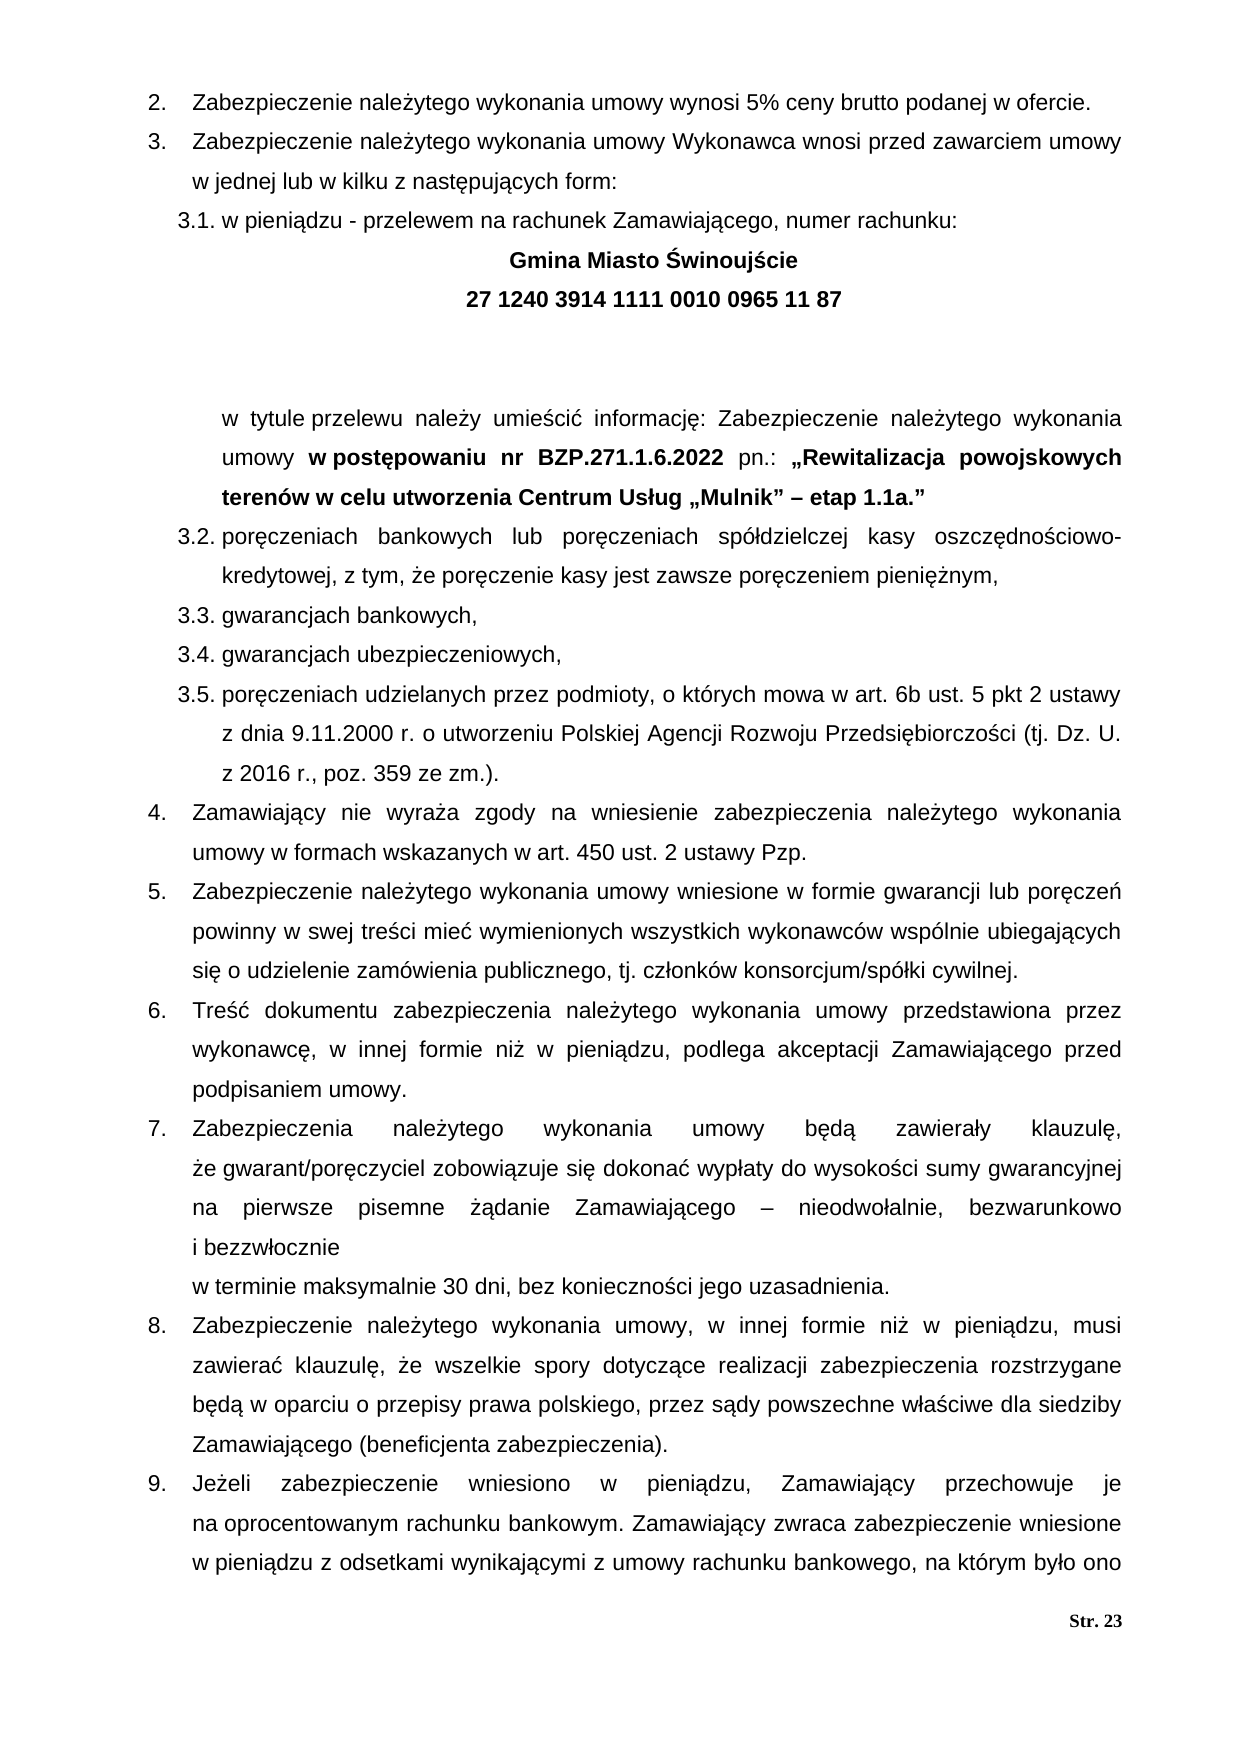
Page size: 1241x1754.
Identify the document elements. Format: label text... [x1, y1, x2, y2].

text 27 1240 3914 1111 0010 0965 11 87 [185, 286, 1122, 312]
list Zabezpieczenia należytego wykonania umowy będą zawierały klauzulę, że gwarant/poręczyciel zobowiązuje się dokonać wypłaty do wysokości sumy gwarancyjnej na pierwsze pisemne żądanie Zamawiającego – nieodwołalnie, bezwarunkowo i bezzwłocznie w terminie maksymalnie 30 dni, bez konieczności jego uzasadnienia. [148, 1115, 1122, 1299]
list gwarancjach ubezpieczeniowych, [177, 641, 1122, 668]
list Zabezpieczenie należytego wykonania umowy wynosi 5% ceny brutto podanej w ofercie. [148, 89, 1122, 115]
list Zamawiający nie wyraża zgody na wniesienie zabezpieczenia należytego wykonania umowy w formach wskazanych w art. 450 ust. 2 ustawy Pzp. [148, 799, 1122, 865]
list poręczeniach bankowych lub poręczeniach spółdzielczej kasy oszczędnościowo-kredytowej, z tym, że poręczenie kasy jest zawsze poręczeniem pieniężnym, [177, 523, 1122, 589]
list w pieniądzu - przelewem na rachunek Zamawiającego, numer rachunku: [177, 207, 1122, 233]
list Zabezpieczenie należytego wykonania umowy, w innej formie niż w pieniądzu, musi zawierać klauzulę, że wszelkie spory dotyczące realizacji zabezpieczenia rozstrzygane będą w oparciu o przepisy prawa polskiego, przez sądy powszechne właściwe dla siedziby Zamawiającego (beneficjenta zabezpieczenia). [148, 1312, 1122, 1457]
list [148, 1470, 1122, 1576]
list Treść dokumentu zabezpieczenia należytego wykonania umowy przedstawiona przez wykonawcę, w innej formie niż w pieniądzu, podlega akceptacji Zamawiającego przed podpisaniem umowy. [148, 997, 1122, 1102]
list Zabezpieczenie należytego wykonania umowy wniesione w formie gwarancji lub poręczeń powinny w swej treści mieć wymienionych wszystkich wykonawców wspólnie ubiegających się o udzielenie zamówienia publicznego, tj. członków konsorcjum/spółki cywilnej. [148, 878, 1122, 983]
list gwarancjach bankowych, [177, 602, 1122, 628]
list w tytule przelewu należy umieścić informację: Zabezpieczenie należytego wykonania umowy w postępowaniu nr BZP.271.1.6.2022 pn.: „Rewitalizacja powojskowych terenów w celu utworzenia Centrum Usług „Mulnik” – etap 1.1a.” [185, 365, 1122, 510]
text Gmina Miasto Świnoujście [185, 247, 1122, 273]
list poręczeniach udzielanych przez podmioty, o których mowa w art. 6b ust. 5 pkt 2 ustawy z dnia 9.11.2000 r. o utworzeniu Polskiej Agencji Rozwoju Przedsiębiorczości (tj. Dz. U. z 2016 r., poz. 359 ze zm.). [177, 681, 1122, 786]
list Zabezpieczenie należytego wykonania umowy Wykonawca wnosi przed zawarciem umowy w jednej lub w kilku z następujących form: [148, 128, 1122, 194]
